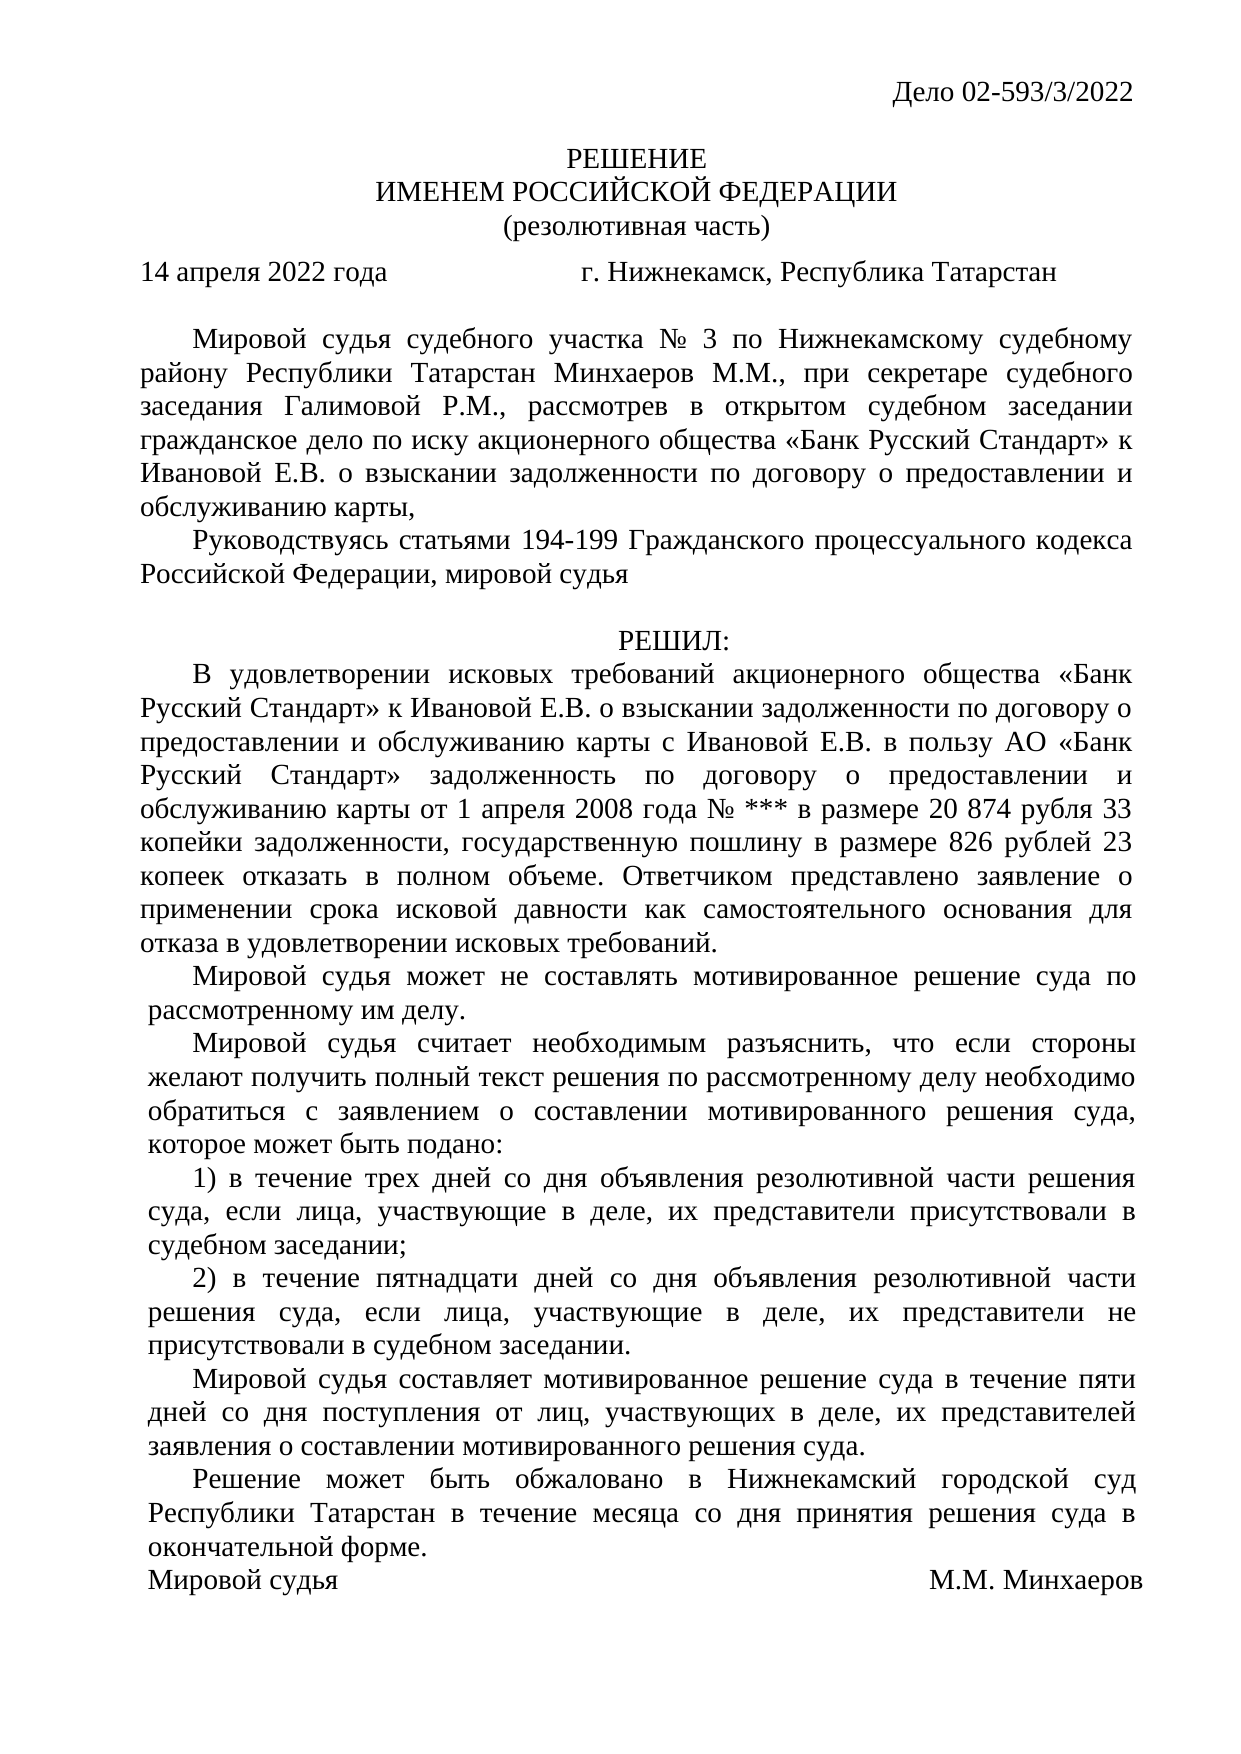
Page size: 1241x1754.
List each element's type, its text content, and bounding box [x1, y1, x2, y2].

text Мировой судья может не составлять мотивированное решение суда по рассмотренному им делу. [148, 958, 1137, 1026]
text Мировой судья считает необходимым разъяснить, что если стороны желают получить полный текст решения по рассмотренному делу необходимо обратиться с заявлением о составлении мотивированного решения суда, которое может быть подано: [148, 1026, 1137, 1160]
text 2) в течение пятнадцати дней со дня объявления резолютивной части решения суда, если лица, участвующие в деле, их представители не присутствовали в судебном заседании. [148, 1260, 1137, 1361]
text В удовлетворении исковых требований акционерного общества «Банк Русский Стандарт» к Ивановой Е.В. о взыскании задолженности по договору о предоставлении и обслуживанию карты с Ивановой Е.В. в пользу АО «Банк Русский Стандарт» задолженность по договору о предоставлении и обслуживанию карты от 1 апреля 2008 года № *** в размере 20 874 рубля 33 копейки задолженности, государственную пошлину в размере 826 рублей 23 копеек отказать в полном объеме. Ответчиком представлено заявление о применении срока исковой давности как самостоятельного основания для отказа в удовлетворении исковых требований. [140, 657, 1133, 958]
text Мировой судья судебного участка № 3 по Нижнекамскому судебному району Республики Татарстан Минхаеров М.М., при секретаре судебного заседания Галимовой Р.М., рассмотрев в открытом судебном заседании гражданское дело по иску акционерного общества «Банк Русский Стандарт» к Ивановой Е.В. о взыскании задолженности по договору о предоставлении и обслуживанию карты, [140, 321, 1133, 522]
text Мировой судья составляет мотивированное решение суда в течение пяти дней со дня поступления от лиц, участвующих в деле, их представителей заявления о составлении мотивированного решения суда. [148, 1361, 1137, 1462]
text Мировой судья М.М. Минхаеров [118, 1562, 1167, 1596]
text 14 апреля 2022 года г. Нижнекамск, Республика Татарстан [140, 254, 1133, 288]
text РЕШИЛ: [140, 623, 1133, 657]
text Дело 02-593/3/2022 [140, 74, 1133, 107]
text Руководствуясь статьями 194-199 Гражданского процессуального кодекса Российской Федерации, мировой судья [140, 522, 1133, 589]
text 1) в течение трех дней со дня объявления резолютивной части решения суда, если лица, участвующие в деле, их представители присутствовали в судебном заседании; [148, 1160, 1137, 1260]
text ИМЕНЕМ РОССИЙСКОЙ ФЕДЕРАЦИИ [140, 174, 1133, 208]
text Решение может быть обжаловано в Нижнекамский городской суд Республики Татарстан в течение месяца со дня принятия решения суда в окончательной форме. [148, 1462, 1137, 1562]
text РЕШЕНИЕ [140, 141, 1133, 174]
text (резолютивная часть) [140, 208, 1133, 242]
